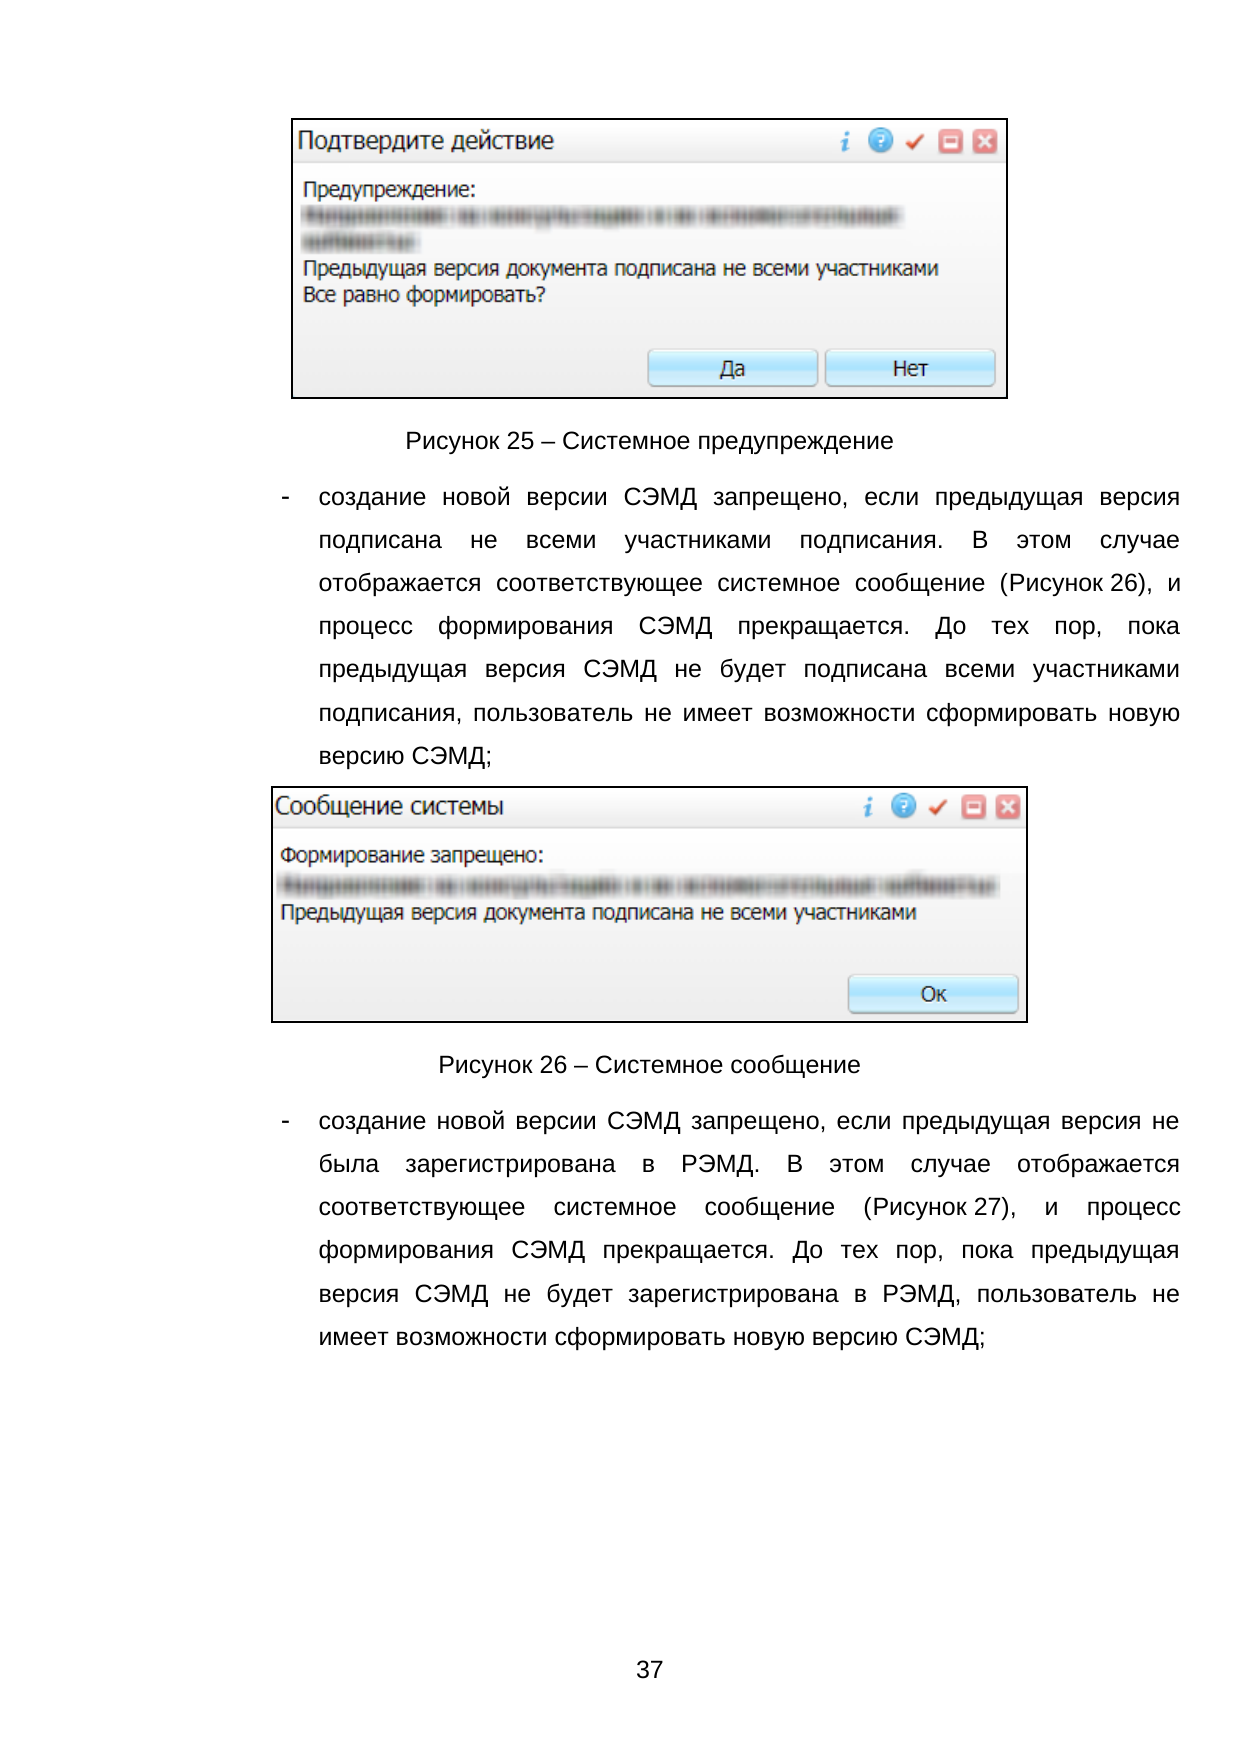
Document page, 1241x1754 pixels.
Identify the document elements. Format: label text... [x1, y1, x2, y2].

title Рисунок 26 – Системное сообщение [118, 1050, 1181, 1079]
picture [273, 788, 1026, 1021]
list создание новой версии СЭМД запрещено, если предыдущая версия не была зарегистрирована в РЭМД. В этом случае отображается соответствующее системное сообщение (Рисунок 27), и процесс формирования СЭМД прекращается. До тех пор, пока предыдущая версия СЭМД не будет зарегистрирована в РЭМД, пользователь не имеет возможности сформировать новую версию СЭМД; [281, 1106, 1181, 1350]
picture [293, 120, 1006, 397]
list создание новой версии СЭМД запрещено, если предыдущая версия подписана не всеми участниками подписания. В этом случае отображается соответствующее системное сообщение (Рисунок 26), и процесс формирования СЭМД прекращается. До тех пор, пока предыдущая версия СЭМД не будет подписана всеми участниками подписания, пользователь не имеет возможности сформировать новую версию СЭМД; [281, 482, 1181, 769]
title Рисунок 25 – Системное предупреждение [118, 426, 1181, 455]
